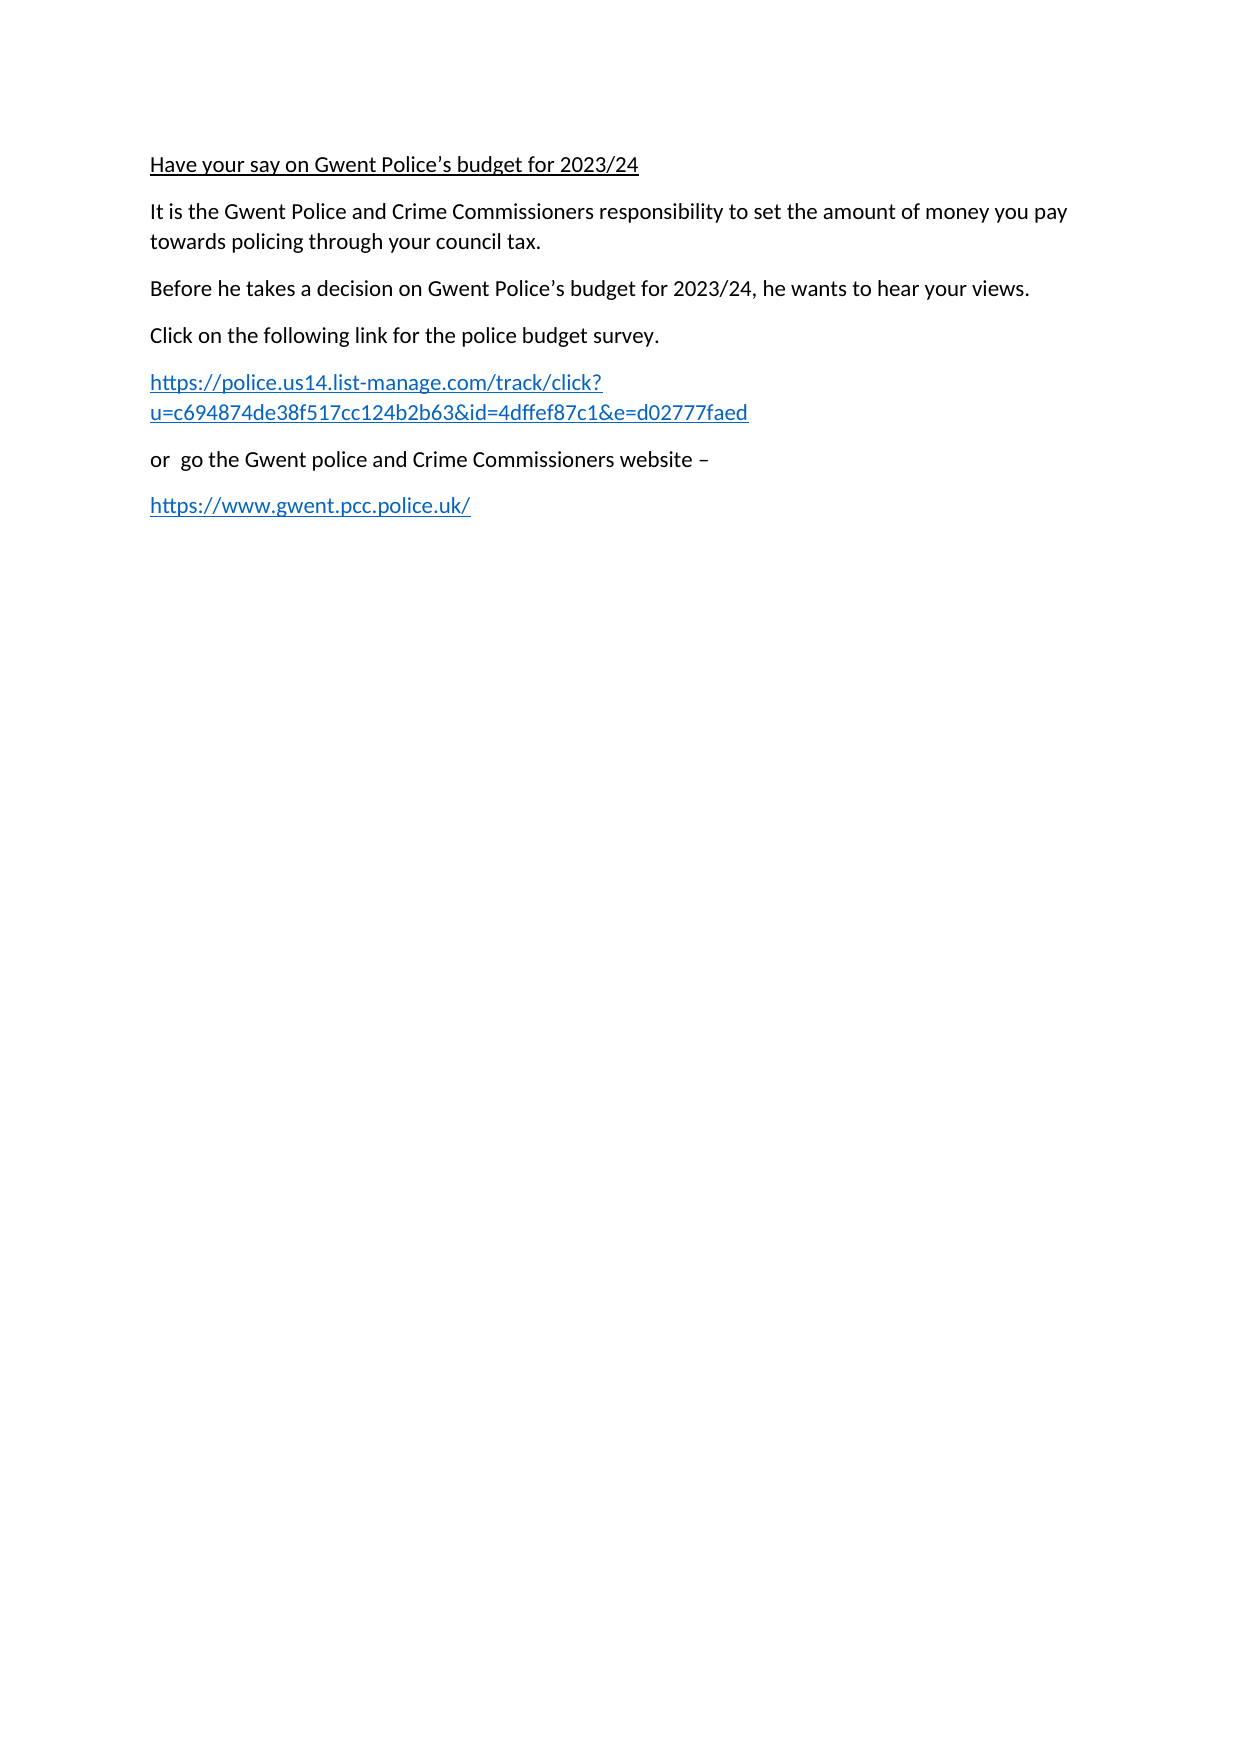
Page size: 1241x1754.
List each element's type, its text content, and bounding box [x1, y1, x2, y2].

text https://www.gwent.pcc.police.uk/ [150, 492, 1090, 520]
text Before he takes a decision on Gwent Police’s budget for 2023/24, he wants to hear your views. [150, 274, 1090, 302]
text It is the Gwent Police and Crime Commissioners responsibility to set the amount of money you pay towards policing through your council tax. [150, 197, 1090, 255]
text https://police.us14.list-manage.com/track/click?u=c694874de38f517cc124b2b63&id=4dffef87c1&e=d02777faed [150, 368, 1090, 426]
text Have your say on Gwent Police’s budget for 2023/24 [150, 150, 1090, 178]
text or go the Gwent police and Crime Commissioners website – [150, 445, 1090, 473]
text Click on the following link for the police budget survey. [150, 321, 1090, 349]
